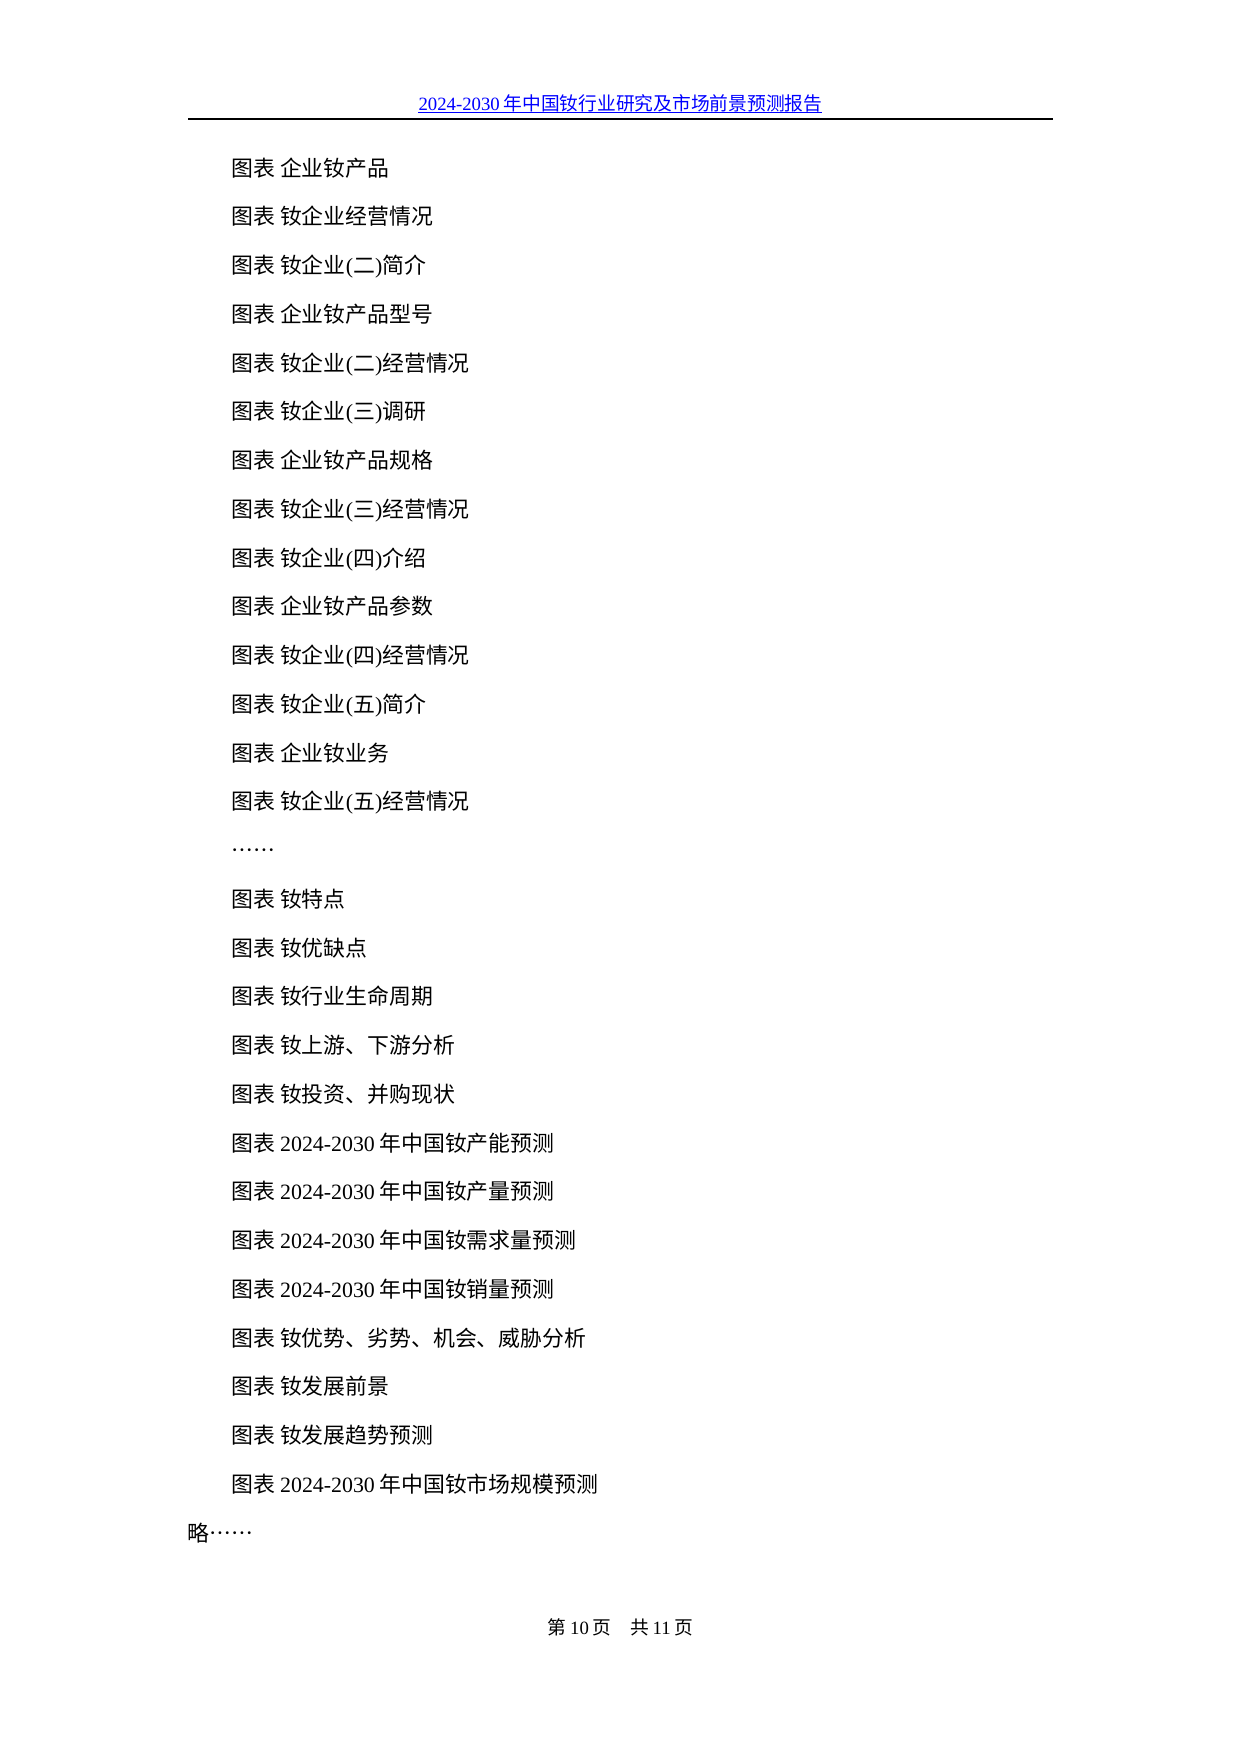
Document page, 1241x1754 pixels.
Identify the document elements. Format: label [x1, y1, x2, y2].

text [187, 150, 1053, 1548]
